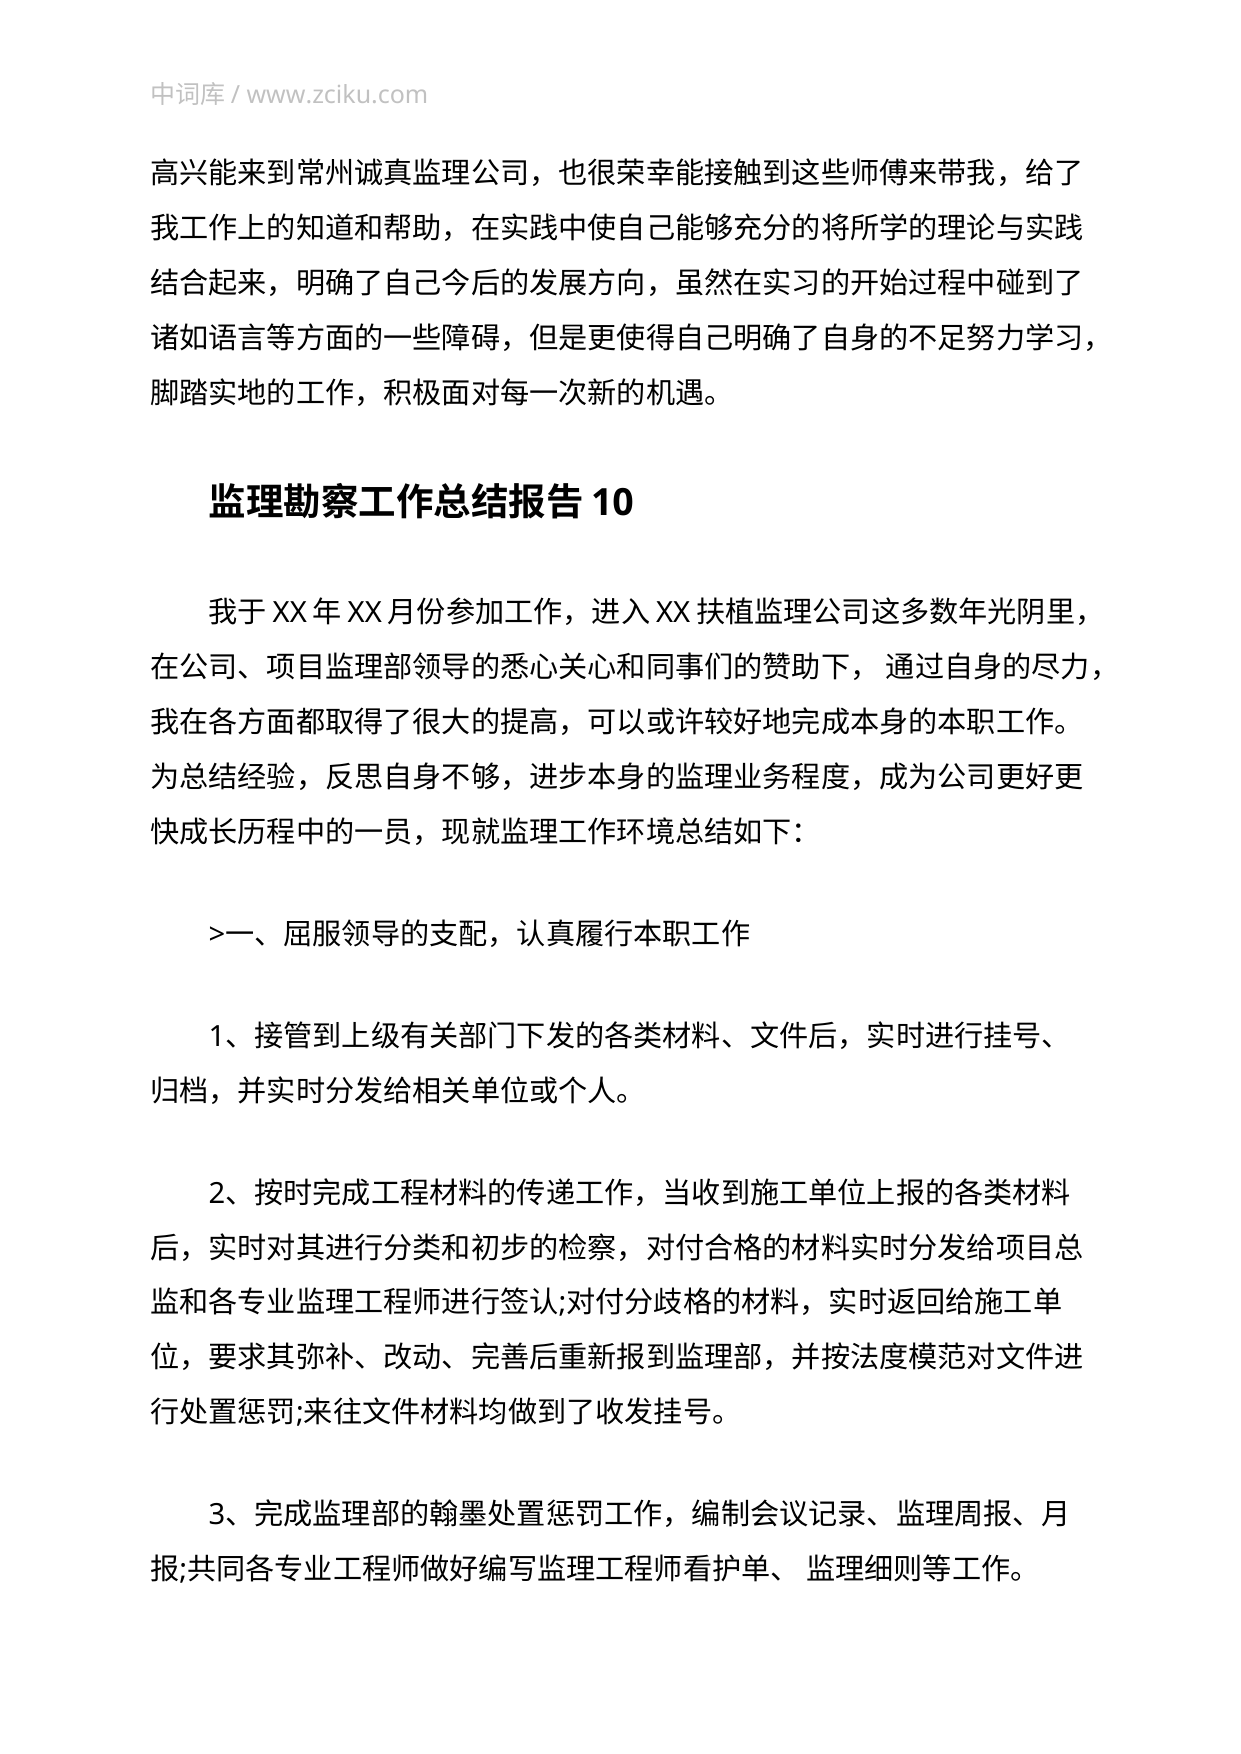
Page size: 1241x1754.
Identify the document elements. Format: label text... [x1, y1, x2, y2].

text >一、屈服领导的支配，认真履行本职工作 [150, 910, 1090, 953]
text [150, 150, 1090, 412]
text 1、接管到上级有关部门下发的各类材料、文件后，实时进行挂号、归档，并实时分发给相关单位或个人。 [150, 1012, 1090, 1110]
text 监理勘察工作总结报告10 [150, 471, 1090, 526]
text 我于XX年XX月份参加工作，进入XX扶植监理公司这多数年光阴里，在公司、项目监理部领导的悉心关心和同事们的赞助下， 通过自身的尽力，我在各方面都取得了很大的提高，可以或许较好地完成本身的本职工作。为总结经验，反思自身不够，进步本身的监理业务程度，成为公司更好更快成长历程中的一员，现就监理工作环境总结如下： [150, 589, 1090, 851]
text 2、按时完成工程材料的传递工作，当收到施工单位上报的各类材料后，实时对其进行分类和初步的检察，对付合格的材料实时分发给项目总监和各专业监理工程师进行签认;对付分歧格的材料，实时返回给施工单位，要求其弥补、改动、完善后重新报到监理部，并按法度模范对文件进行处置惩罚;来往文件材料均做到了收发挂号。 [150, 1169, 1090, 1431]
text 3、完成监理部的翰墨处置惩罚工作，编制会议记录、监理周报、月报;共同各专业工程师做好编写监理工程师看护单、 监理细则等工作。 [150, 1491, 1090, 1588]
